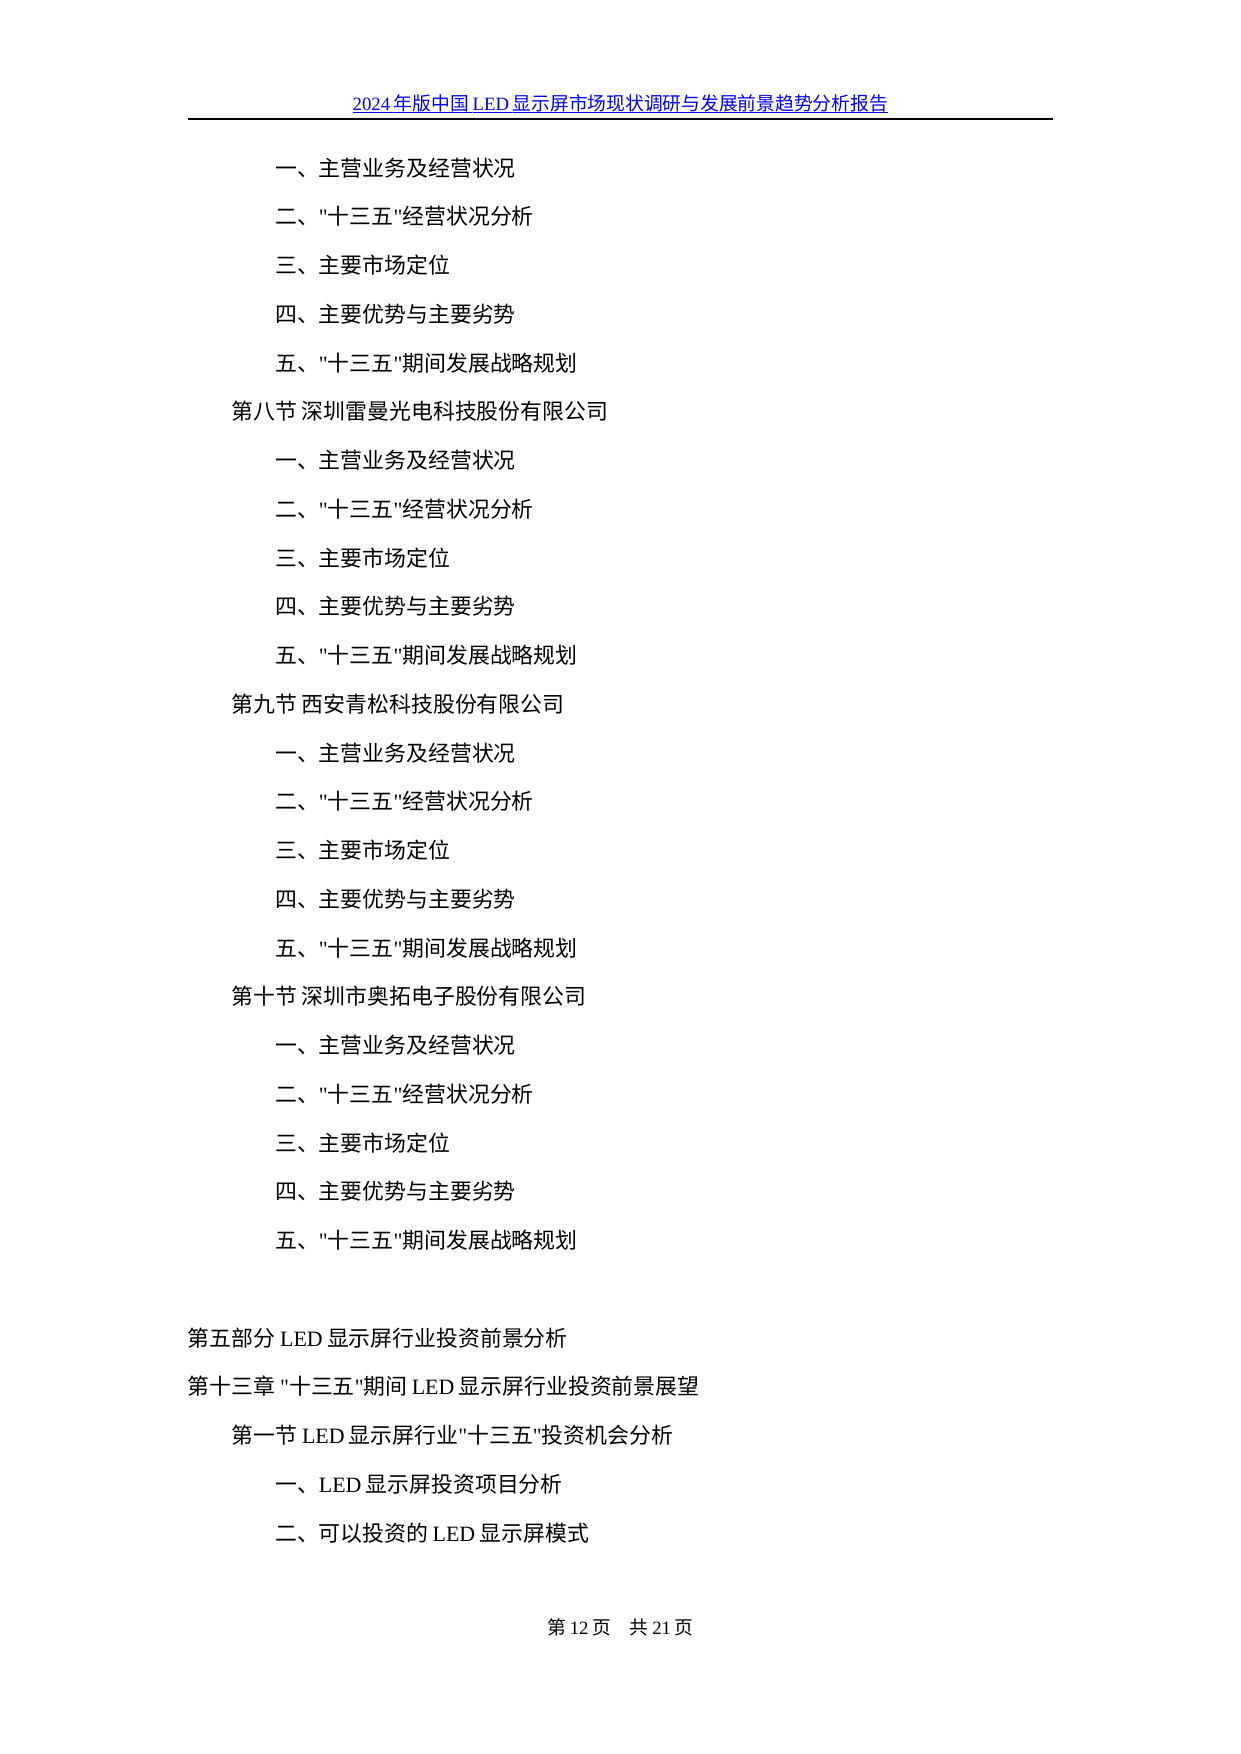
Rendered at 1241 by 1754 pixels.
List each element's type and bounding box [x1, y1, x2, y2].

text [187, 150, 1053, 1548]
